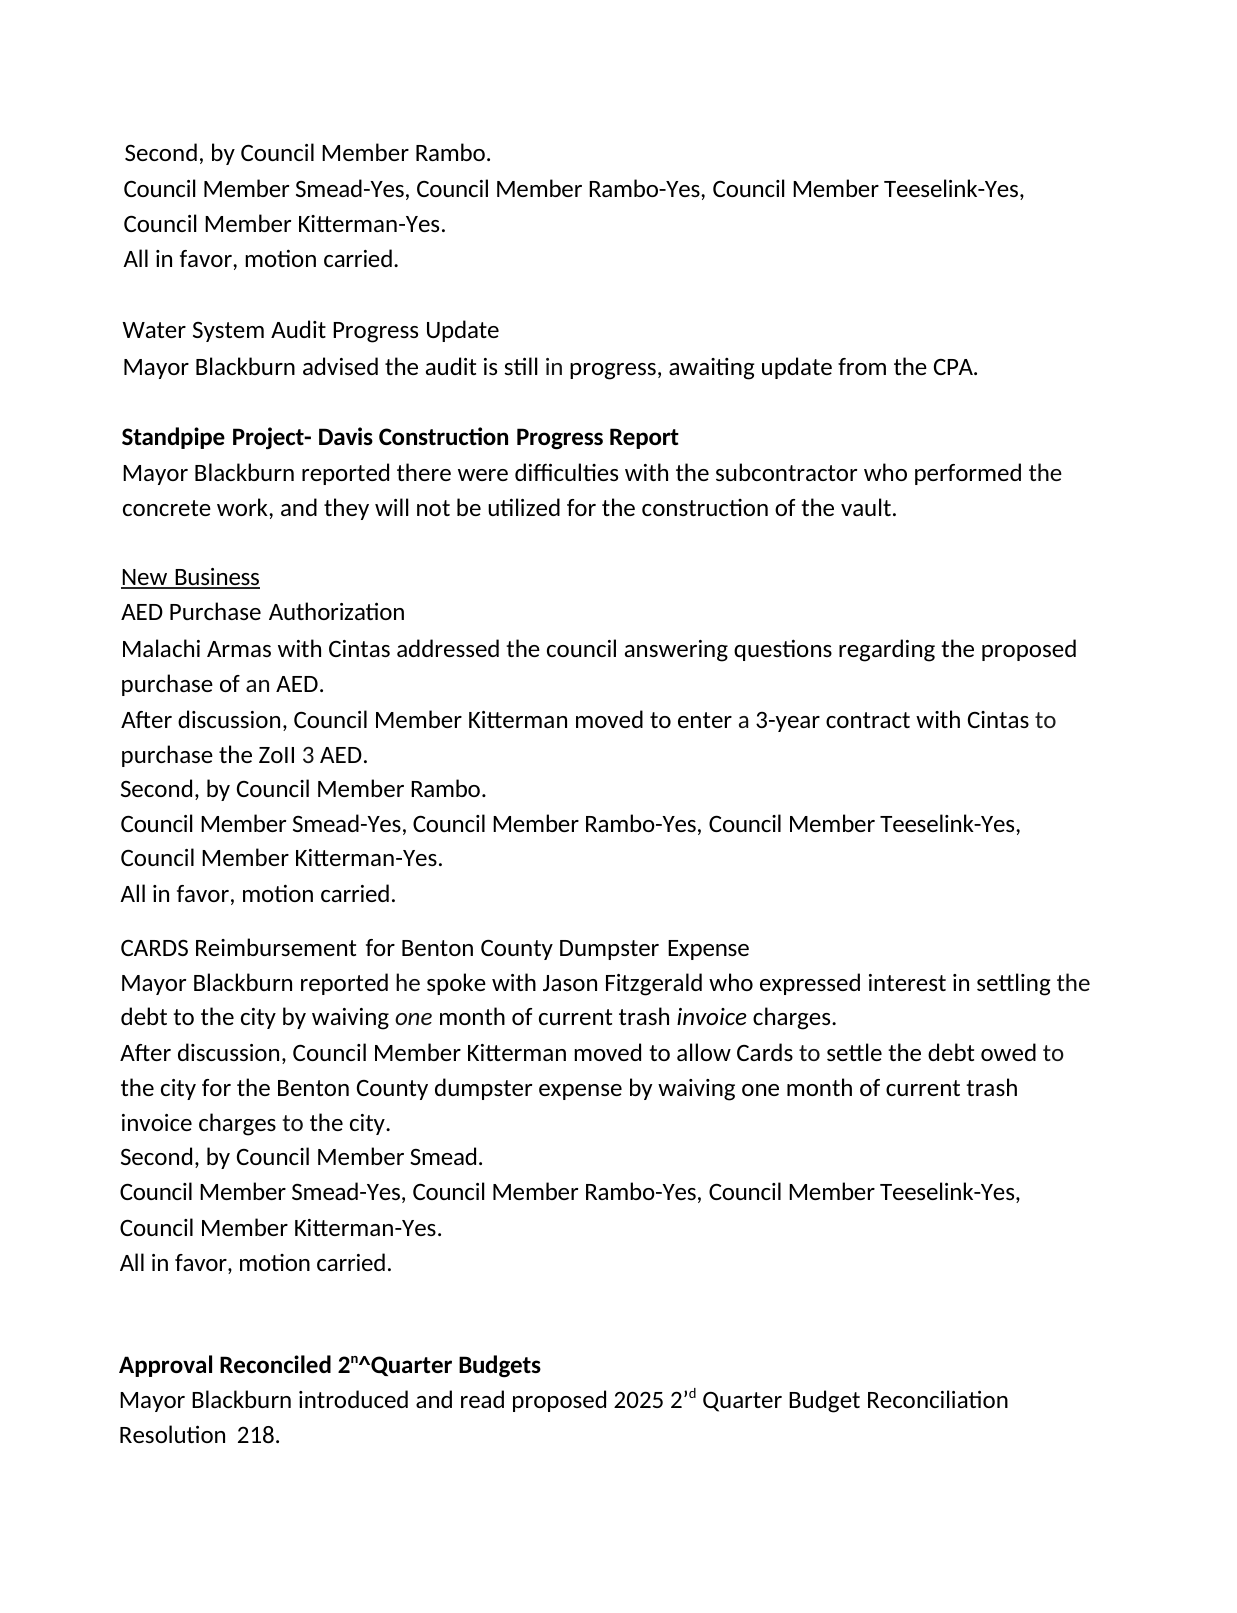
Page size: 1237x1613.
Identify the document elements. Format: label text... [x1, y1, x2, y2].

text All in favor, motion carried. [123, 243, 1104, 274]
text After discussion, Council Member Kitterman moved to enter a 3-year contract with Cintas to purchase the ZoII 3 AED. [120, 704, 1104, 769]
text CARDS Reimbursement for Benton County Dumpster Expense [120, 932, 1104, 962]
text Water System Audit Progress Update [122, 314, 1104, 345]
text Malachi Armas with Cintas addressed the council answering questions regarding the proposed purchase of an AED. [120, 633, 1104, 698]
text Mayor Blackburn reported there were difficulties with the subcontractor who performed the concrete work, and they will not be utilized for the construction of the vault. [122, 457, 1104, 523]
text All in favor, motion carried. [119, 1248, 1104, 1277]
text Council Member Smead-Yes, Council Member Rambo-Yes, Council Member Teeselink-Yes, Council Member Kitterman-Yes. [120, 808, 1089, 873]
text All in favor, motion carried. [120, 878, 1104, 909]
text Mayor Blackburn advised the audit is still in progress, awaiting update from the CPA. [122, 351, 1104, 381]
subtitle Approval Reconciled 2n^Quarter Budgets [119, 1349, 1104, 1379]
text Mayor Blackburn reported he spoke with Jason Fitzgerald who expressed interest in settling the debt to the city by waiving one month of current trash invoice charges. [120, 967, 1104, 1032]
text AED Purchase Authorization [121, 597, 1104, 627]
text Council Member Smead-Yes, Council Member Rambo-Yes, Council Member Teeselink-Yes, Council Member Kitterman-Yes. [123, 173, 1089, 238]
text Second, by Council Member Rambo. [120, 774, 1104, 803]
text Second, by Council Member Rambo. [124, 137, 1104, 167]
text Second, by Council Member Smead. [120, 1142, 1104, 1172]
text Mayor Blackburn introduced and read proposed 2025 2’d Quarter Budget Reconciliation Resolution 218. [119, 1384, 1104, 1450]
subtitle Standpipe Project- Davis Construction Progress Report [121, 421, 1104, 452]
text After discussion, Council Member Kitterman moved to allow Cards to settle the debt owed to the city for the Benton County dumpster expense by waiving one month of current trash invoice charges to the city. [120, 1037, 1089, 1137]
text Council Member Smead-Yes, Council Member Rambo-Yes, Council Member Teeselink-Yes, Council Member Kitterman-Yes. [119, 1177, 1089, 1243]
text New Business [121, 561, 1104, 592]
